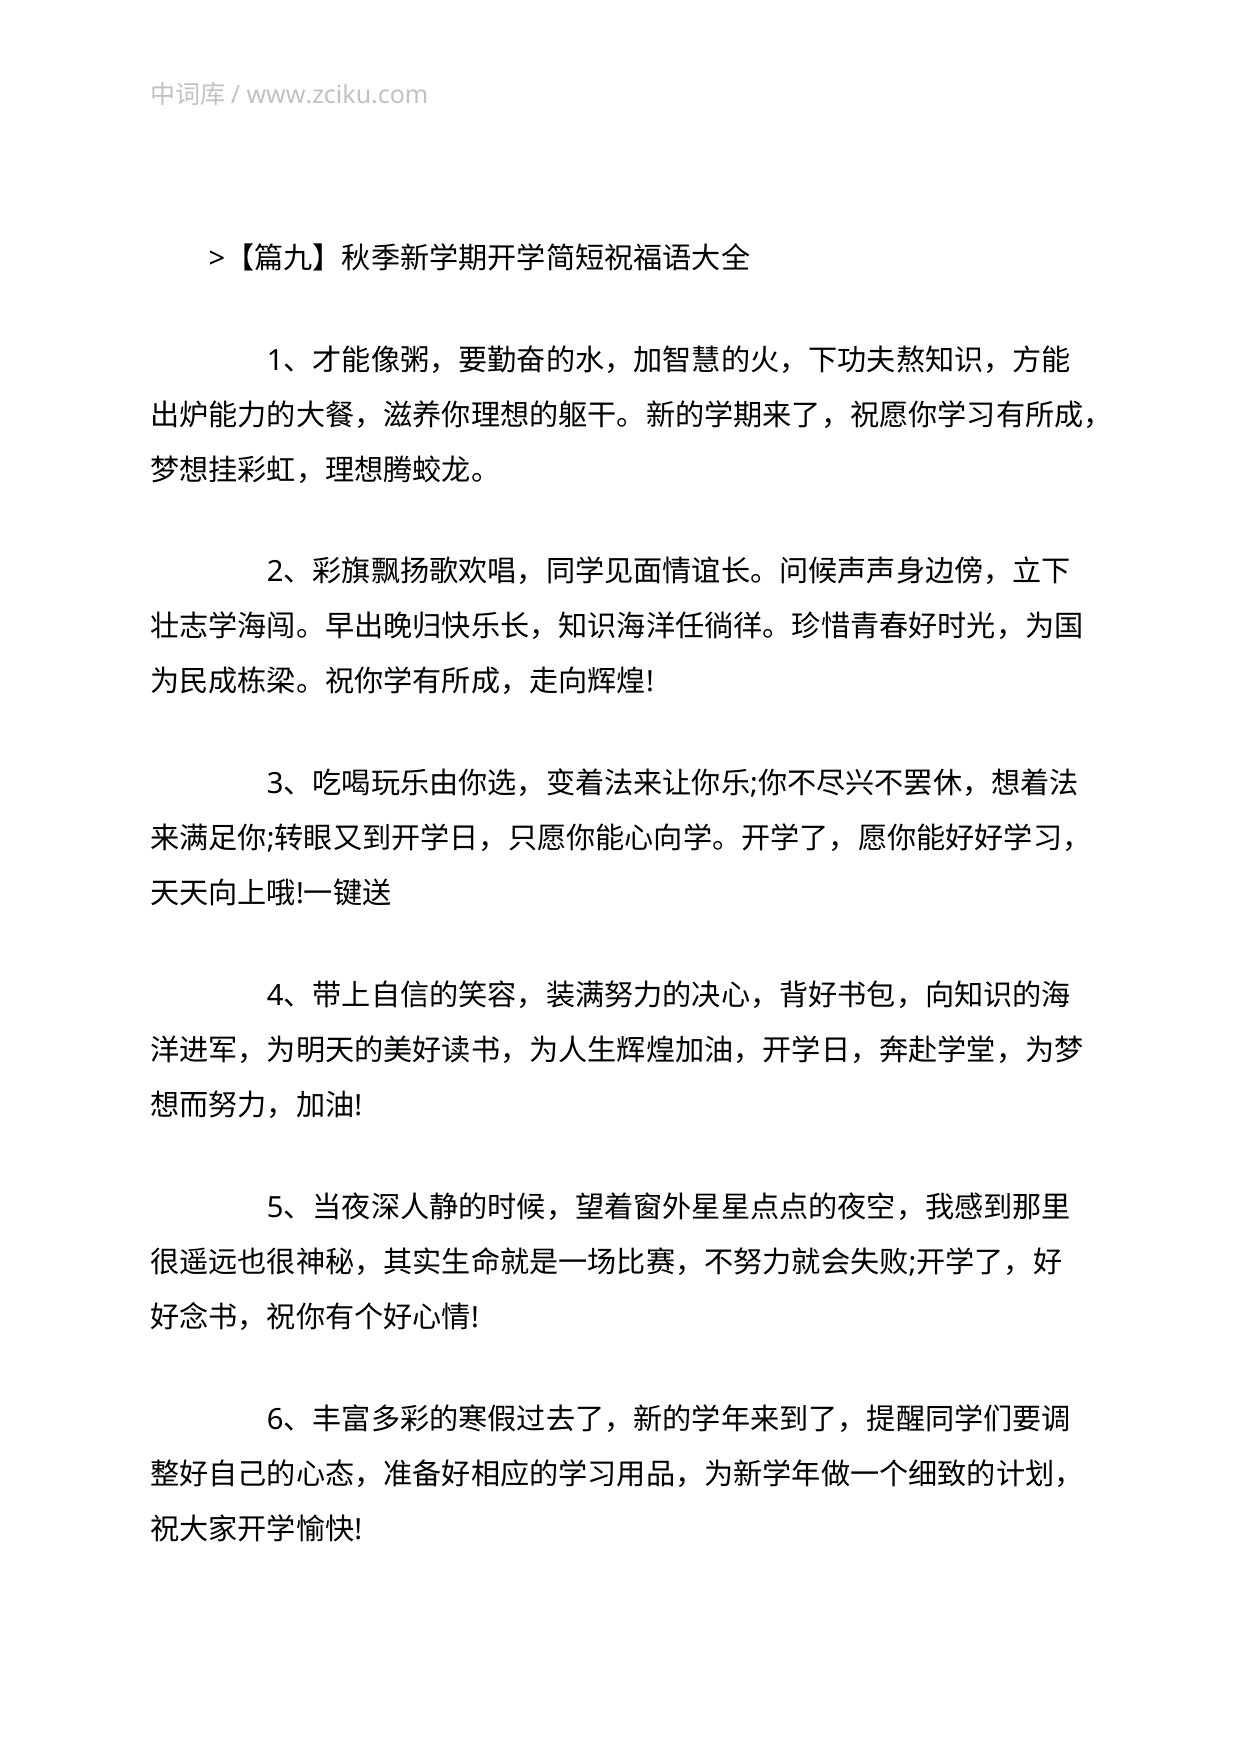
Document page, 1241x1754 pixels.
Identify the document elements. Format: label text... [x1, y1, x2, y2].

text 3、吃喝玩乐由你选，变着法来让你乐;你不尽兴不罢休，想着法来满足你;转眼又到开学日，只愿你能心向学。开学了，愿你能好好学习，天天向上哦!一键送 [150, 760, 1090, 912]
text >【篇九】秋季新学期开学简短祝福语大全 [150, 234, 1090, 277]
text 6、丰富多彩的寒假过去了，新的学年来到了，提醒同学们要调整好自己的心态，准备好相应的学习用品，为新学年做一个细致的计划，祝大家开学愉快! [150, 1396, 1090, 1548]
text 5、当夜深人静的时候，望着窗外星星点点的夜空，我感到那里很遥远也很神秘，其实生命就是一场比赛，不努力就会失败;开学了，好好念书，祝你有个好心情! [150, 1183, 1090, 1336]
text 4、带上自信的笑容，装满努力的决心，背好书包，向知识的海洋进军，为明天的美好读书，为人生辉煌加油，开学日，奔赴学堂，为梦想而努力，加油! [150, 972, 1090, 1124]
text 2、彩旗飘扬歌欢唱，同学见面情谊长。问候声声身边傍，立下壮志学海闯。早出晚归快乐长，知识海洋任徜徉。珍惜青春好时光，为国为民成栋梁。祝你学有所成，走向辉煌! [150, 548, 1090, 700]
text 1、才能像粥，要勤奋的水，加智慧的火，下功夫熬知识，方能出炉能力的大餐，滋养你理想的躯干。新的学期来了，祝愿你学习有所成，梦想挂彩虹，理想腾蛟龙。 [150, 336, 1090, 488]
